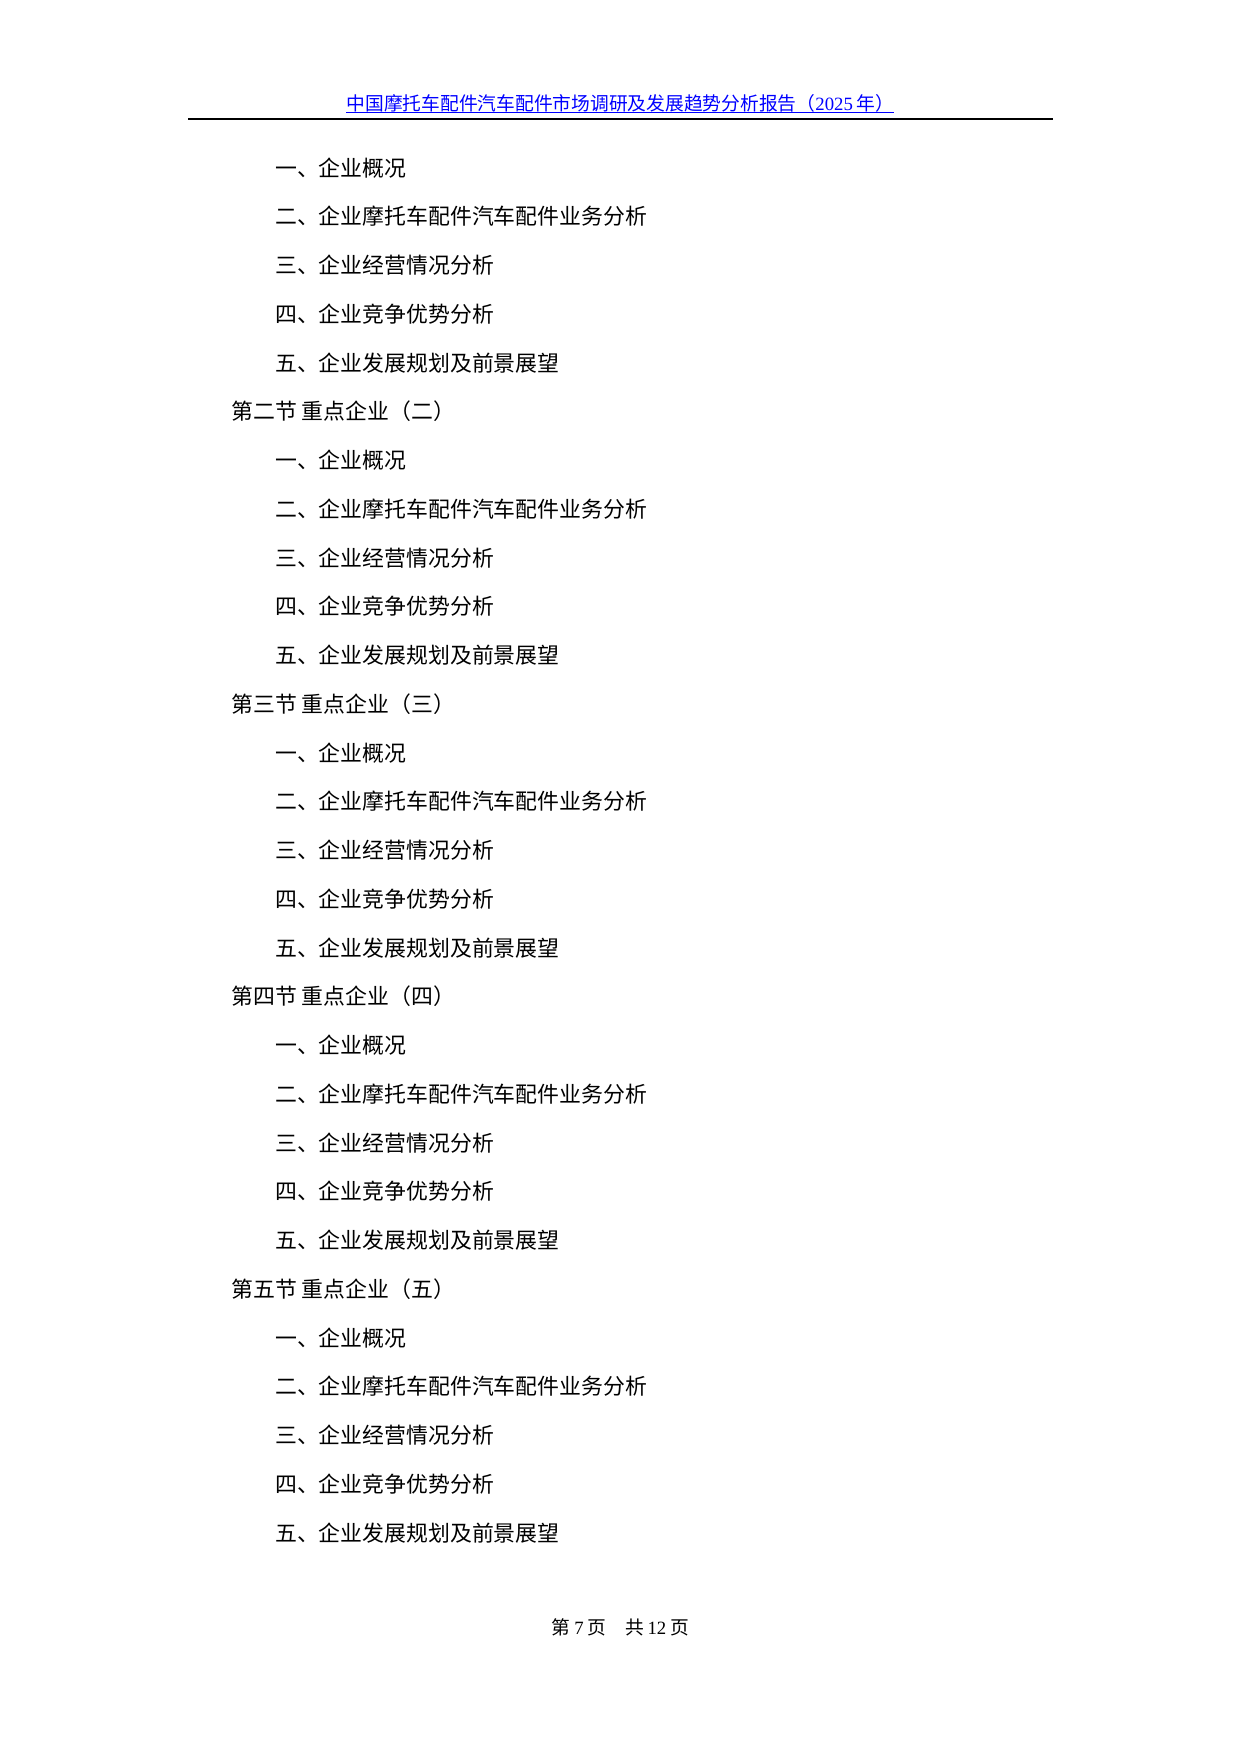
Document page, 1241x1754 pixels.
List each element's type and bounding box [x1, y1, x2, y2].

text [187, 150, 1053, 1548]
